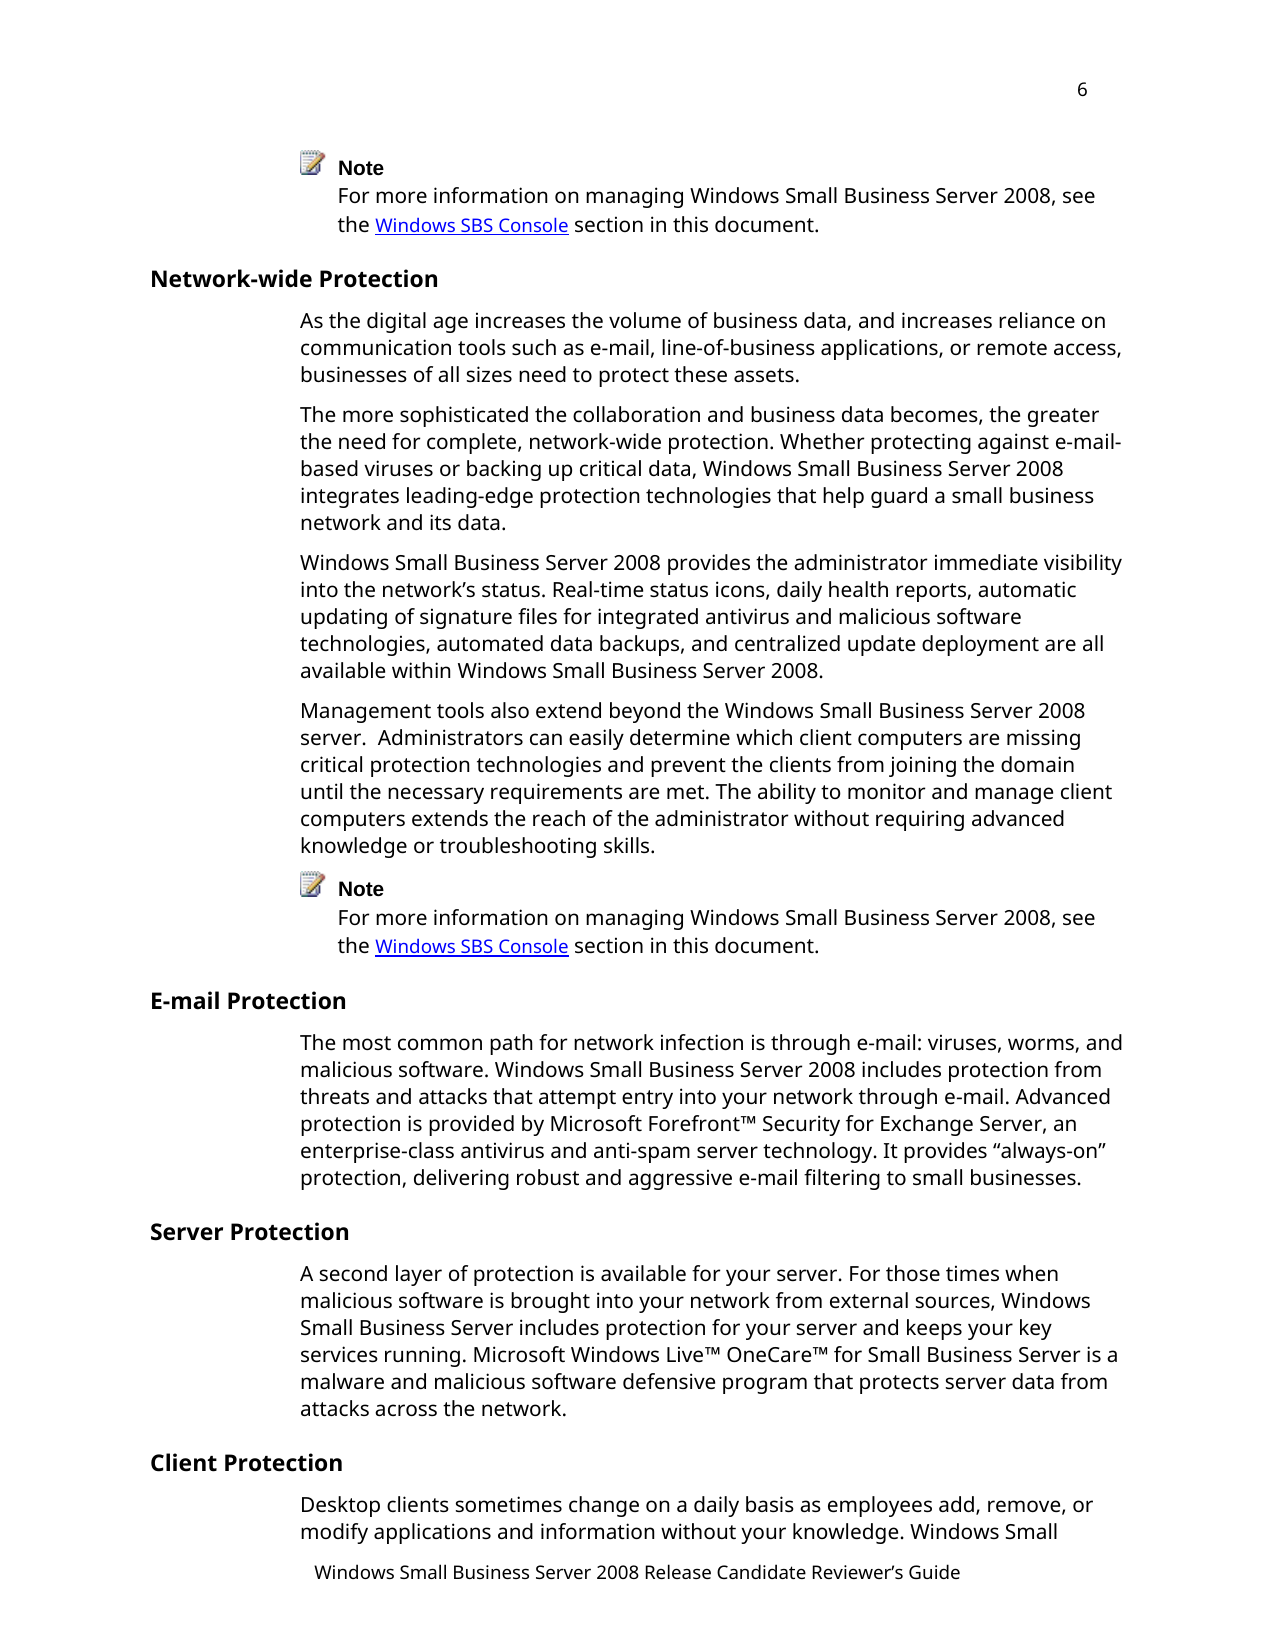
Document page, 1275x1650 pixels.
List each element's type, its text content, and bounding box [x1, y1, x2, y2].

text The more sophisticated the collaboration and business data becomes, the greater the need for complete, network-wide protection. Whether protecting against e-mail-based viruses or backing up critical data, Windows Small Business Server 2008 integrates leading-edge protection technologies that help guard a small business network and its data. [300, 401, 1125, 536]
subtitle Network-wide Protection [150, 263, 1125, 294]
subtitle E-mail Protection [150, 984, 1125, 1016]
text Windows Small Business Server 2008 provides the administrator immediate visibility into the network’s status. Real-time status icons, daily health reports, automatic updating of signature files for integrated antivirus and malicious software technologies, automated data backups, and centralized update deployment are all available within Windows Small Business Server 2008. [300, 548, 1125, 684]
text For more information on managing Windows Small Business Server 2008, see the Windows SBS Console section in this document. [337, 181, 1125, 238]
text A second layer of protection is available for your server. For those times when malicious software is brought into your network from external sources, Windows Small Business Server includes protection for your server and keeps your key services running. Microsoft Windows Live™ OneCare™ for Small Business Server is a malware and malicious software defensive program that protects server data from attacks across the network. [300, 1259, 1125, 1422]
subtitle Client Protection [150, 1447, 1125, 1478]
text Note [300, 871, 1125, 903]
picture [300, 150, 338, 175]
text Management tools also extend beyond the Windows Small Business Server 2008 server. Administrators can easily determine which client computers are missing critical protection technologies and prevent the clients from joining the domain until the necessary requirements are met. The ability to monitor and manage client computers extends the reach of the administrator without requiring advanced knowledge or troubleshooting skills. [300, 696, 1125, 859]
subtitle Server Protection [150, 1216, 1125, 1247]
text As the digital age increases the volume of business data, and increases reliance on communication tools such as e-mail, line-of-business applications, or remote access, businesses of all sizes need to protect these assets. [300, 307, 1125, 388]
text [300, 1491, 1125, 1545]
text The most common path for network infection is through e-mail: viruses, worms, and malicious software. Windows Small Business Server 2008 includes protection from threats and attacks that attempt entry into your network through e-mail. Advanced protection is provided by Microsoft Forefront™ Security for Exchange Server, an enterprise-class antivirus and anti-spam server technology. It provides “always-on” protection, delivering robust and aggressive e-mail filtering to small businesses. [300, 1028, 1125, 1191]
text Note [300, 150, 1125, 181]
text For more information on managing Windows Small Business Server 2008, see the Windows SBS Console section in this document. [337, 903, 1125, 959]
picture [300, 871, 338, 897]
